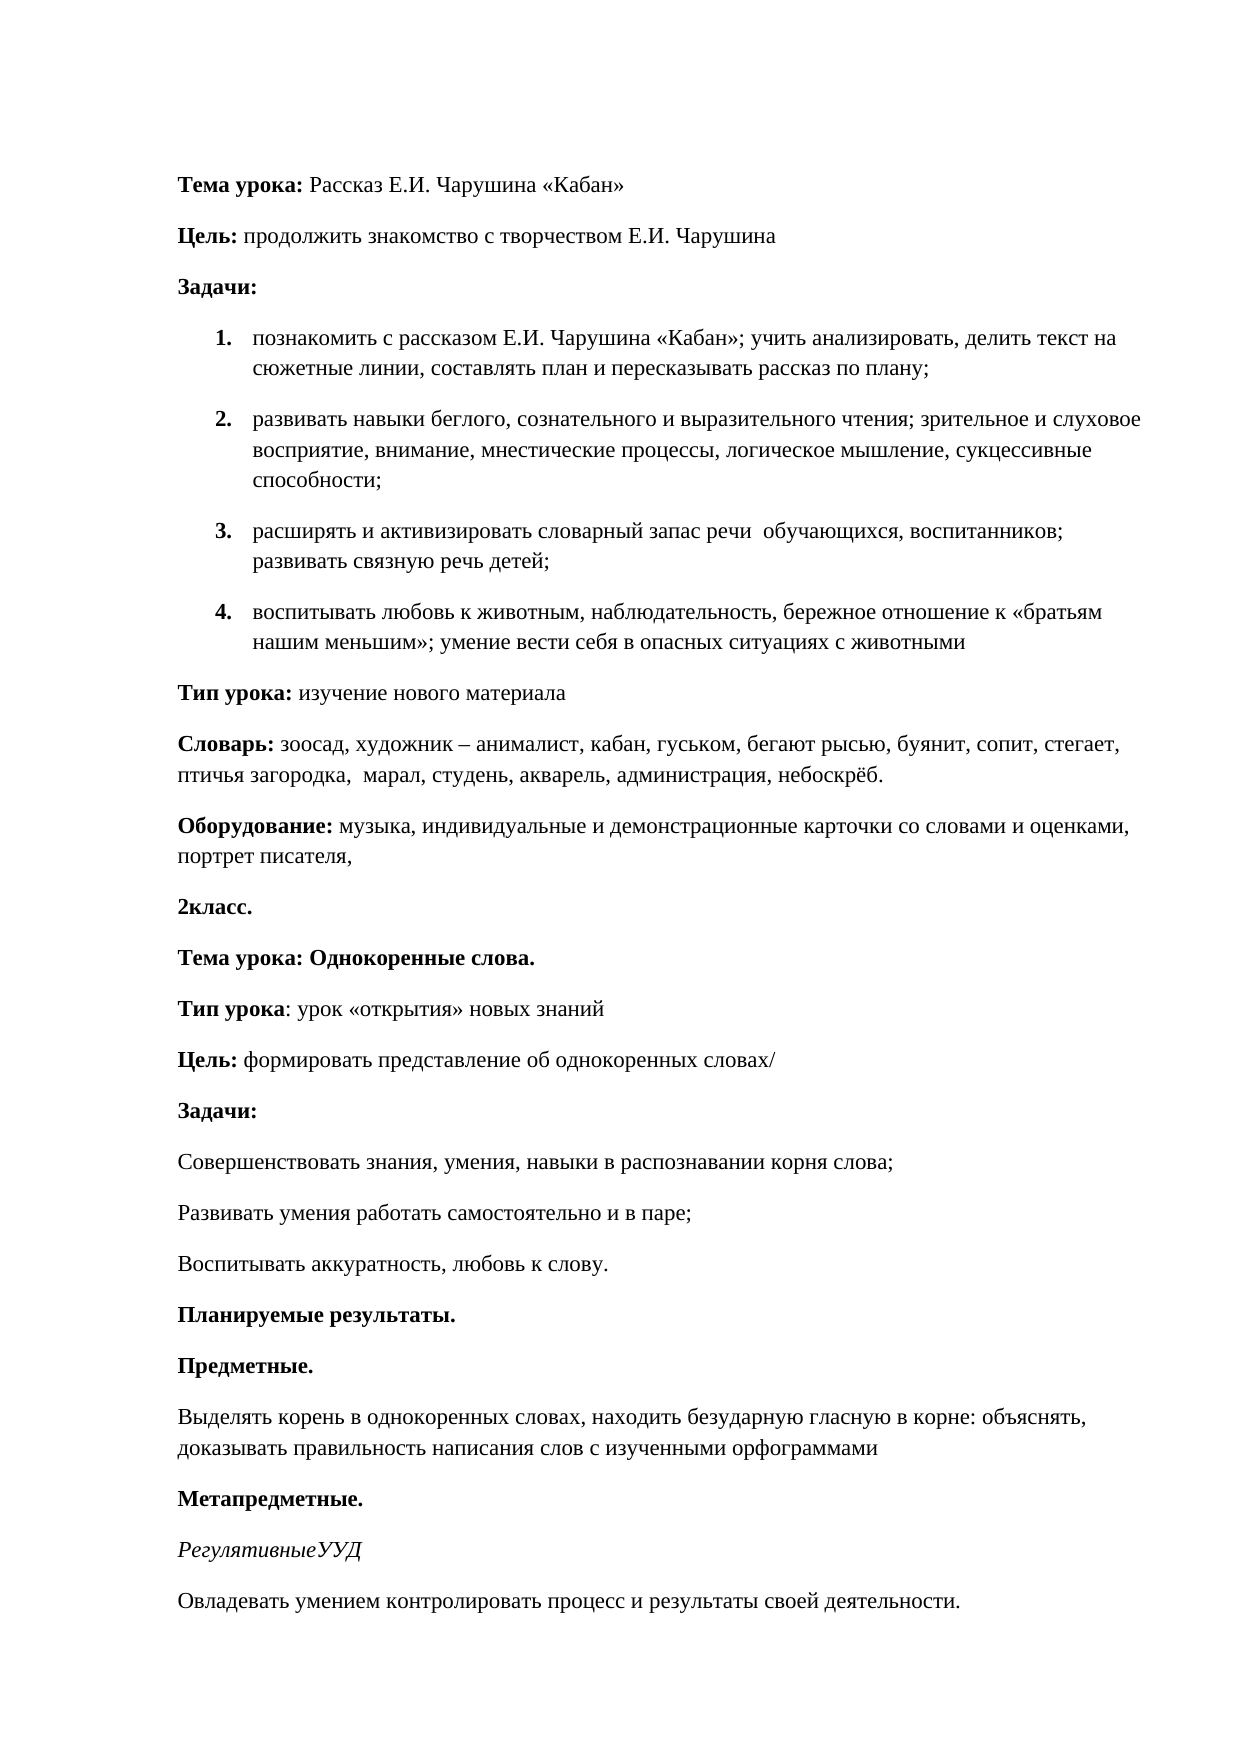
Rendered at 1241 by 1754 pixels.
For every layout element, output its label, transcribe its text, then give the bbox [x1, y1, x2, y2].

text 2класс. [177, 893, 1152, 919]
text Оборудование: музыка, индивидуальные и демонстрационные карточки со словами и оценками, портрет писателя, [177, 812, 1152, 868]
text Тема урока: Рассказ Е.И. Чарушина «Кабан» [177, 171, 1152, 197]
text Словарь: зоосад, художник – анималист, кабан, гуськом, бегают рысью, буянит, сопит, стегает, птичья загородка, марал, студень, акварель, администрация, небоскрёб. [177, 731, 1152, 787]
text Тема урока: Однокоренные слова. [177, 944, 1152, 970]
text Овладевать умением контролировать процесс и результаты своей деятельности. [177, 1587, 1152, 1613]
text РегулятивныеУУД [177, 1536, 1152, 1562]
text Метапредметные. [177, 1485, 1152, 1511]
text Тип урока: урок «открытия» новых знаний [177, 995, 1152, 1021]
text Цель: продолжить знакомство с творчеством Е.И. Чарушина [177, 222, 1152, 248]
list познакомить с рассказом Е.И. Чарушина «Кабан»; учить анализировать, делить текст на сюжетные линии, составлять план и пересказывать рассказ по плану; [215, 324, 1152, 381]
text Задачи: [177, 273, 1152, 299]
text Цель: формировать представление об однокоренных словах/ [177, 1046, 1152, 1072]
text Совершенствовать знания, умения, навыки в распознавании корня слова; [177, 1148, 1152, 1174]
text Выделять корень в однокоренных словах, находить безударную гласную в корне: объяснять, доказывать правильность написания слов с изученными орфограммами [177, 1403, 1152, 1460]
text Планируемые результаты. [177, 1301, 1152, 1328]
list расширять и активизировать словарный запас речи обучающихся, воспитанников; развивать связную речь детей; [215, 517, 1152, 573]
text Тип урока: изучение нового материала [177, 679, 1152, 706]
list развивать навыки беглого, сознательного и выразительного чтения; зрительное и слуховое восприятие, внимание, мнестические процессы, логическое мышление, сукцессивные способности; [215, 406, 1152, 492]
text Предметные. [177, 1352, 1152, 1379]
list воспитывать любовь к животным, наблюдательность, бережное отношение к «братьям нашим меньшим»; умение вести себя в опасных ситуациях с животными [215, 598, 1152, 655]
text Воспитывать аккуратность, любовь к слову. [177, 1250, 1152, 1277]
text Задачи: [177, 1097, 1152, 1123]
text Развивать умения работать самостоятельно и в паре; [177, 1199, 1152, 1226]
